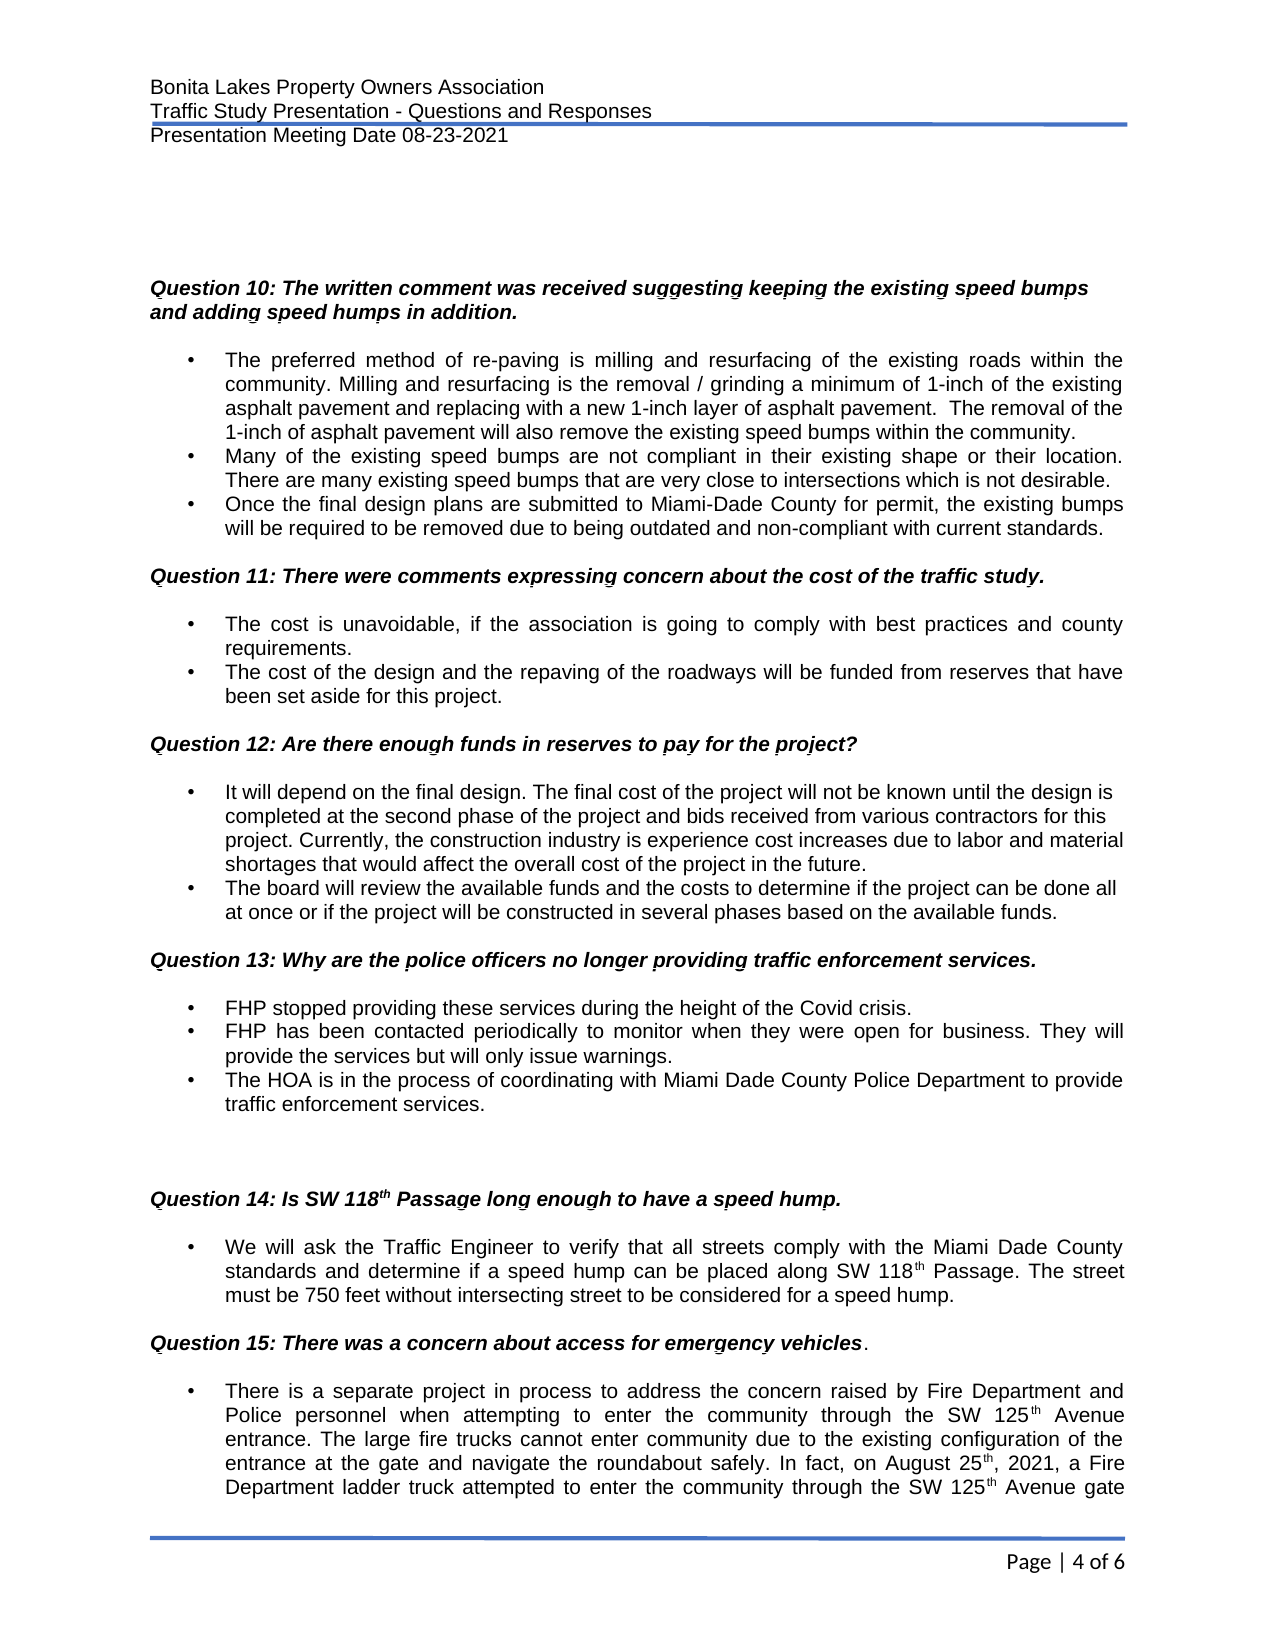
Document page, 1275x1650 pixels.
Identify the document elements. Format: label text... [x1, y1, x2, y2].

text Question 13: Why are the police officers no longer providing traffic enforcement services. [150, 947, 1125, 971]
list The cost of the design and the repaving of the roadways will be funded from reserves that have been set aside for this project. [187, 659, 1125, 708]
list The board will review the available funds and the costs to determine if the project can be done all at once or if the project will be constructed in several phases based on the available funds. [187, 875, 1125, 923]
text Question 14: Is SW 118th Passage long enough to have a speed hump. [150, 1187, 1125, 1211]
text Question 12: Are there enough funds in reserves to pay for the project? [150, 732, 1125, 756]
list It will depend on the final design. The final cost of the project will not be known until the design is completed at the second phase of the project and bids received from various contractors for this project. Currently, the construction industry is experience cost increases due to labor and material shortages that would affect the overall cost of the project in the future. [187, 779, 1125, 875]
list The preferred method of re-paving is milling and resurfacing of the existing roads within the community. Milling and resurfacing is the removal / grinding a minimum of 1-inch of the existing asphalt pavement and replacing with a new 1-inch layer of asphalt pavement. The removal of the 1-inch of asphalt pavement will also remove the existing speed bumps within the community. [187, 348, 1125, 444]
list Many of the existing speed bumps are not compliant in their existing shape or their location. There are many existing speed bumps that are very close to intersections which is not desirable. [187, 444, 1125, 492]
list The cost is unavoidable, if the association is going to comply with best practices and county requirements. [187, 612, 1125, 659]
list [187, 1379, 1125, 1499]
list FHP stopped providing these services during the height of the Covid crisis. [187, 995, 1125, 1019]
list FHP has been contacted periodically to monitor when they were open for business. They will provide the services but will only issue warnings. [187, 1019, 1125, 1067]
text Question 10: The written comment was received suggesting keeping the existing speed bumps and adding speed humps in addition. [150, 276, 1125, 324]
text Question 15: There was a concern about access for emergency vehicles. [150, 1331, 1125, 1355]
list Once the final design plans are submitted to Miami-Dade County for permit, the existing bumps will be required to be removed due to being outdated and non-compliant with current standards. [187, 492, 1125, 540]
list The HOA is in the process of coordinating with Miami Dade County Police Department to provide traffic enforcement services. [187, 1067, 1125, 1115]
text Question 11: There were comments expressing concern about the cost of the traffic study. [150, 564, 1125, 588]
list We will ask the Traffic Engineer to verify that all streets comply with the Miami Dade County standards and determine if a speed hump can be placed along SW 118th Passage. The street must be 750 feet without intersecting street to be considered for a speed hump. [187, 1235, 1125, 1307]
